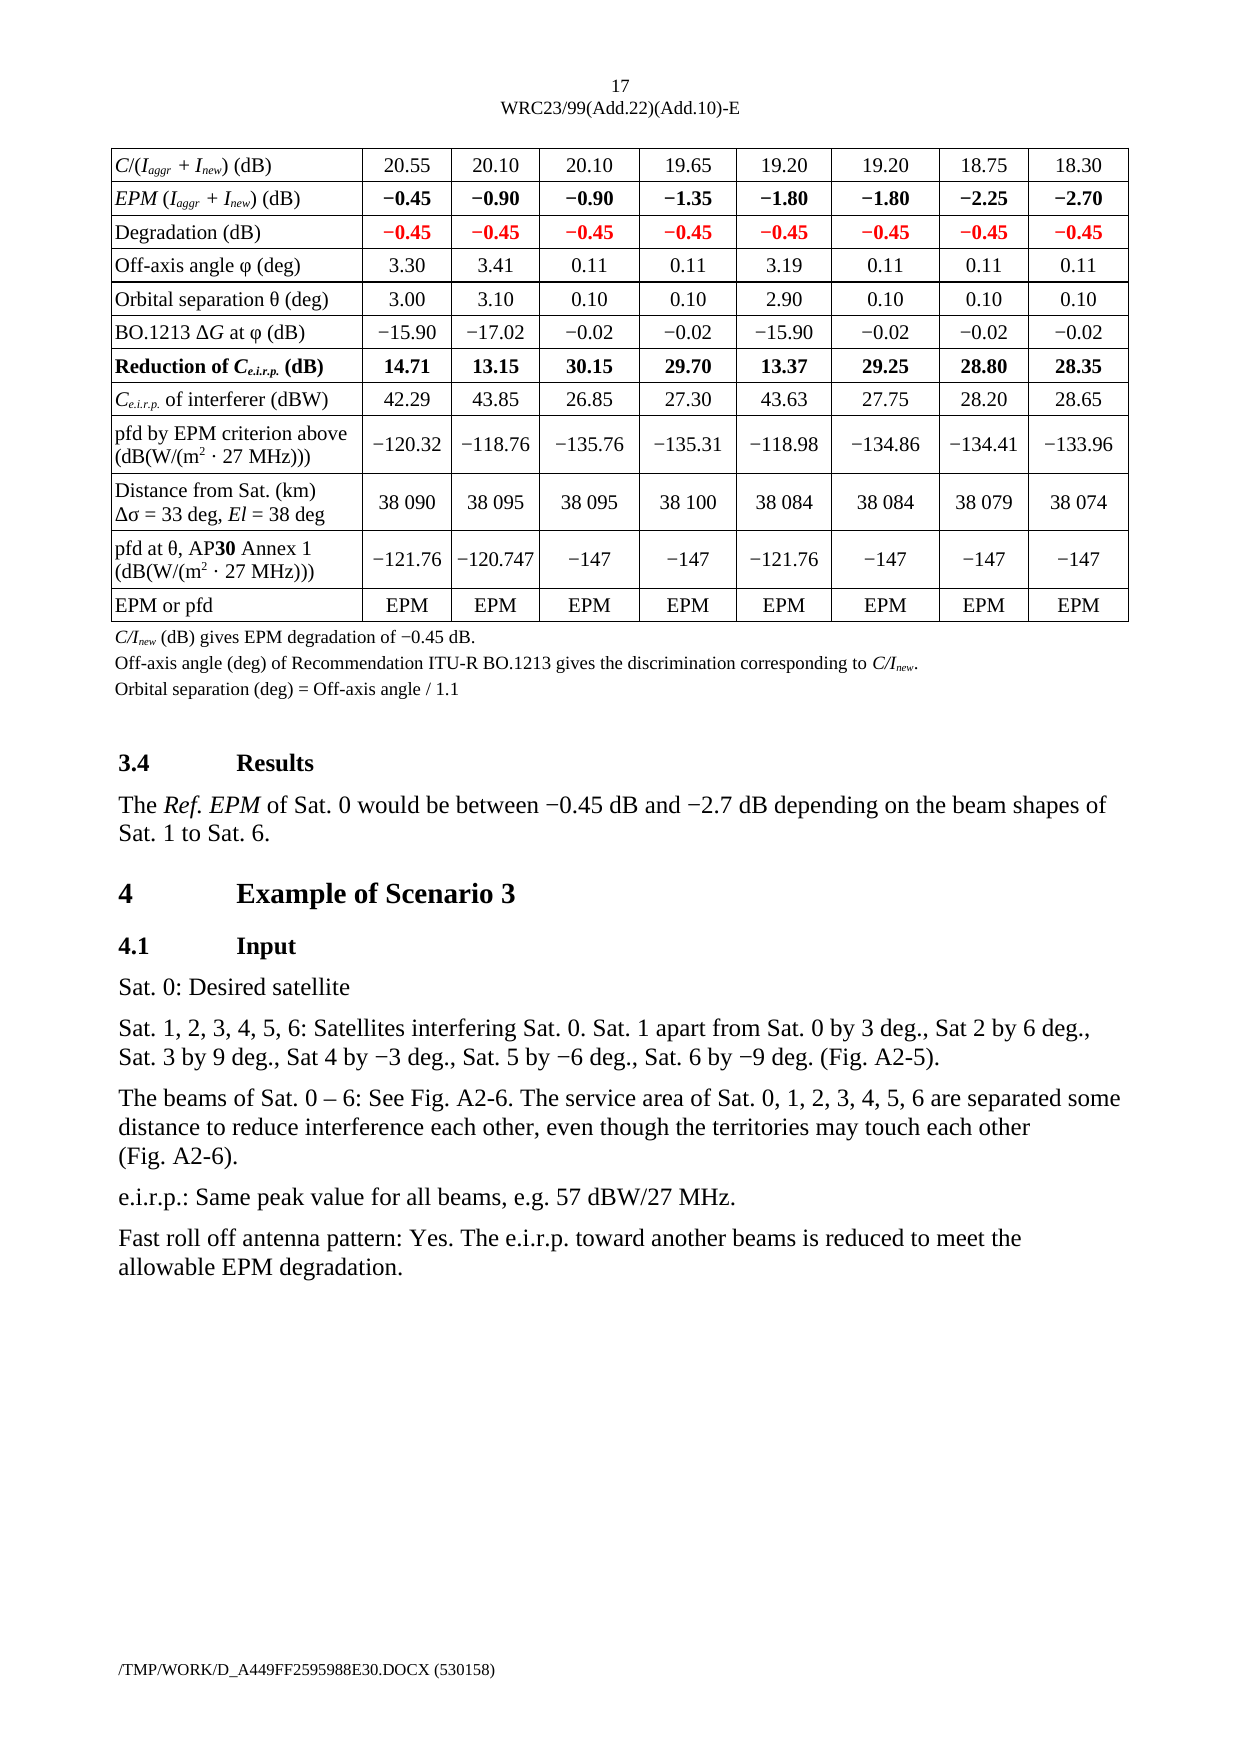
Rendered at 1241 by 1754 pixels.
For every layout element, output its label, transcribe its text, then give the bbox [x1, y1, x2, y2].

table_cell Reduction of Ce.i.r.p. (dB) [112, 349, 362, 382]
table_cell 3.00 [363, 283, 451, 315]
table_cell 38 084 [737, 474, 831, 530]
table_cell −133.96 [1029, 416, 1128, 473]
table_cell EPM [540, 589, 639, 621]
text The beams of Sat. 0 – 6: See Fig. A2-6. The service area of Sat. 0, 1, 2, 3, 4, 5, 6 are separated some distance to reduce interference each other, even though the territories may touch each other (Fig. A2-6). [118, 1083, 1122, 1169]
table_cell 38 090 [363, 474, 451, 530]
table_cell −147 [832, 531, 939, 588]
table_cell 2.90 [737, 283, 831, 315]
table_cell 29.25 [832, 349, 939, 382]
table_cell −0.45 [540, 216, 639, 248]
table_cell 3.19 [737, 249, 831, 281]
table_cell −120.32 [363, 416, 451, 473]
subtitle 4.1 Input [118, 931, 1122, 959]
table_cell EPM [940, 589, 1028, 621]
table_cell 27.75 [832, 383, 939, 415]
table_cell 19.65 [640, 149, 736, 181]
table_cell −1.80 [737, 182, 831, 214]
table_cell −0.45 [1029, 216, 1128, 248]
table_cell −1.80 [832, 182, 939, 214]
table_cell 38 095 [540, 474, 639, 530]
table_cell −135.31 [640, 416, 736, 473]
table_cell −0.02 [640, 316, 736, 348]
table_cell 0.10 [940, 283, 1028, 315]
table_cell 30.15 [540, 349, 639, 382]
table_cell 28.20 [940, 383, 1028, 415]
table_cell C/(Iaggr + Inew) (dB) [112, 149, 362, 181]
table_cell Orbital separation θ (deg) [112, 283, 362, 315]
table_cell 20.55 [363, 149, 451, 181]
table_cell C/Inew (dB) gives EPM degradation of −0.45 dB. Off-axis angle (deg) of Recommendation ITU-R BO.1213 gives the discrimination corresponding to C/Inew. Orbital separation (deg) = Off-axis angle / 1.1 [112, 622, 1129, 703]
table_cell −0.90 [540, 182, 639, 214]
table_cell −0.02 [540, 316, 639, 348]
table_cell EPM or pfd [112, 589, 362, 621]
table_cell −15.90 [737, 316, 831, 348]
table_cell −147 [640, 531, 736, 588]
table_cell EPM [737, 589, 831, 621]
table_cell Distance from Sat. (km) Δσ = 33 deg, El = 38 deg [112, 474, 362, 530]
table_cell 26.85 [540, 383, 639, 415]
table_cell −15.90 [363, 316, 451, 348]
table_cell 0.11 [832, 249, 939, 281]
table_cell −0.45 [832, 216, 939, 248]
table_cell 3.10 [452, 283, 539, 315]
table_cell Degradation (dB) [112, 216, 362, 248]
table_cell 0.11 [940, 249, 1028, 281]
table_cell EPM [1029, 589, 1128, 621]
table_cell −0.45 [363, 216, 451, 248]
table_cell −118.98 [737, 416, 831, 473]
table_cell 38 074 [1029, 474, 1128, 530]
table_cell −0.45 [640, 216, 736, 248]
table_cell −0.90 [452, 182, 539, 214]
table_cell 19.20 [737, 149, 831, 181]
text Sat. 0: Desired satellite [118, 972, 1122, 1001]
table_cell −147 [1029, 531, 1128, 588]
subtitle 3.4 Results [118, 748, 1122, 777]
table_cell 0.11 [640, 249, 736, 281]
table_cell 18.75 [940, 149, 1028, 181]
table_cell 0.10 [832, 283, 939, 315]
table_cell BO.1213 ΔG at φ (dB) [112, 316, 362, 348]
table_cell −135.76 [540, 416, 639, 473]
table_cell −1.35 [640, 182, 736, 214]
table_cell 3.41 [452, 249, 539, 281]
table_cell −121.76 [363, 531, 451, 588]
subtitle 4 Example of Scenario 3 [118, 876, 1122, 910]
table_cell 0.11 [540, 249, 639, 281]
table_cell EPM [832, 589, 939, 621]
table_cell EPM [363, 589, 451, 621]
table_cell Ce.i.r.p. of interferer (dBW) [112, 383, 362, 415]
table_cell 42.29 [363, 383, 451, 415]
table_cell 28.80 [940, 349, 1028, 382]
table_cell EPM (Iaggr + Inew) (dB) [112, 182, 362, 214]
text e.i.r.p.: Same peak value for all beams, e.g. 57 dBW/27 MHz. [118, 1182, 1122, 1211]
table_cell pfd by EPM criterion above (dB(W/(m2 · 27 MHz))) [112, 416, 362, 473]
table_cell −0.45 [452, 216, 539, 248]
table_cell 0.10 [640, 283, 736, 315]
table_cell 18.30 [1029, 149, 1128, 181]
table_cell 28.35 [1029, 349, 1128, 382]
table_cell −147 [940, 531, 1028, 588]
table_cell 29.70 [640, 349, 736, 382]
text The Ref. EPM of Sat. 0 would be between −0.45 dB and −2.7 dB depending on the beam shapes of Sat. 1 to Sat. 6. [118, 790, 1122, 847]
table_cell −0.45 [363, 182, 451, 214]
table_cell 13.37 [737, 349, 831, 382]
table_cell 38 084 [832, 474, 939, 530]
table_cell 3.30 [363, 249, 451, 281]
table_cell −0.02 [1029, 316, 1128, 348]
table_cell −121.76 [737, 531, 831, 588]
table_cell −147 [540, 531, 639, 588]
table_cell 0.10 [540, 283, 639, 315]
table_cell −118.76 [452, 416, 539, 473]
table_cell −0.45 [737, 216, 831, 248]
table_cell EPM [452, 589, 539, 621]
table_cell 43.63 [737, 383, 831, 415]
table_cell EPM [640, 589, 736, 621]
table_cell −0.45 [940, 216, 1028, 248]
table_cell 38 079 [940, 474, 1028, 530]
table_cell −17.02 [452, 316, 539, 348]
table_cell −2.25 [940, 182, 1028, 214]
text Fast roll off antenna pattern: Yes. The e.i.r.p. toward another beams is reduced to meet the allowable EPM degradation. [118, 1223, 1122, 1281]
table_cell 19.20 [832, 149, 939, 181]
table_cell 38 100 [640, 474, 736, 530]
table_cell 20.10 [452, 149, 539, 181]
table_cell 38 095 [452, 474, 539, 530]
table_cell 20.10 [540, 149, 639, 181]
table_cell −2.70 [1029, 182, 1128, 214]
table_cell 28.65 [1029, 383, 1128, 415]
table_cell −0.02 [832, 316, 939, 348]
table_cell 13.15 [452, 349, 539, 382]
table_cell 0.11 [1029, 249, 1128, 281]
table_cell 27.30 [640, 383, 736, 415]
table_cell Off-axis angle φ (deg) [112, 249, 362, 281]
table_cell −120.747 [452, 531, 539, 588]
table_cell pfd at θ, AP30 Annex 1 (dB(W/(m2 · 27 MHz))) [112, 531, 362, 588]
table_cell −0.02 [940, 316, 1028, 348]
table_cell −134.41 [940, 416, 1028, 473]
text Sat. 1, 2, 3, 4, 5, 6: Satellites interfering Sat. 0. Sat. 1 apart from Sat. 0 by 3 deg., Sat 2 by 6 deg., Sat. 3 by 9 deg., Sat 4 by −3 deg., Sat. 5 by −6 deg., Sat. 6 by −9 deg. (Fig. A2-5). [118, 1013, 1122, 1071]
table_cell 0.10 [1029, 283, 1128, 315]
table_cell 43.85 [452, 383, 539, 415]
table_cell −134.86 [832, 416, 939, 473]
table_cell 14.71 [363, 349, 451, 382]
